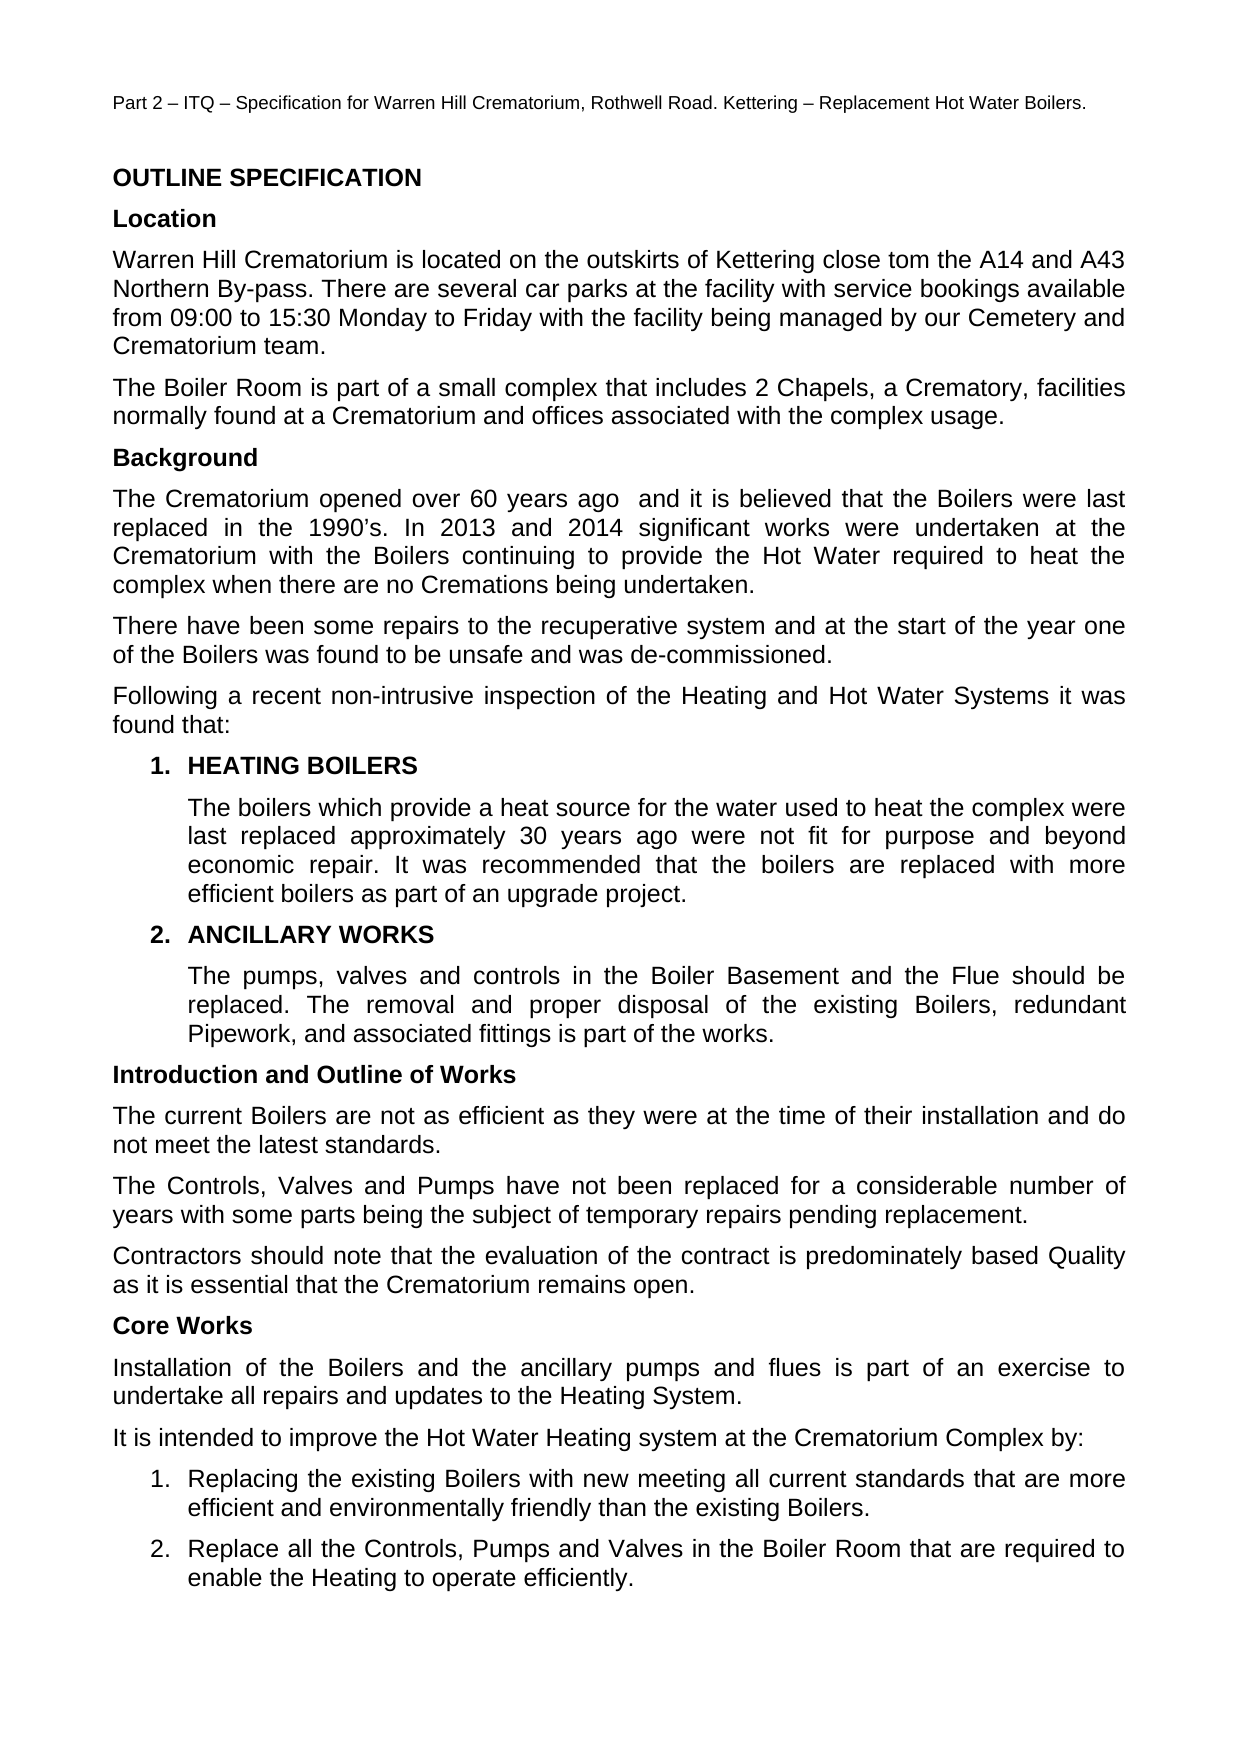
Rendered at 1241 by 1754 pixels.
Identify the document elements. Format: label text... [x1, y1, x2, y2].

text The current Boilers are not as efficient as they were at the time of their installation and do not meet the latest standards. [112, 1101, 1128, 1159]
list Replace all the Controls, Pumps and Valves in the Boiler Room that are required to enable the Heating to operate efficiently. [150, 1534, 1128, 1591]
text The boilers which provide a heat source for the water used to heat the complex were last replaced approximately 30 years ago were not fit for purpose and beyond economic repair. It was recommended that the boilers are replaced with more efficient boilers as part of an upgrade project. [187, 792, 1128, 907]
text It is intended to improve the Hot Water Heating system at the Crematorium Complex by: [112, 1422, 1128, 1451]
text Core Works [112, 1311, 1128, 1340]
list HEATING BOILERS [150, 751, 1128, 780]
text The Boiler Room is part of a small complex that includes 2 Chapels, a Crematory, facilities normally found at a Crematorium and offices associated with the complex usage. [112, 372, 1128, 430]
list Replacing the existing Boilers with new meeting all current standards that are more efficient and environmentally friendly than the existing Boilers. [150, 1464, 1128, 1521]
text Installation of the Boilers and the ancillary pumps and flues is part of an exercise to undertake all repairs and updates to the Heating System. [112, 1352, 1128, 1410]
text OUTLINE SPECIFICATION [112, 162, 1128, 191]
text Background [112, 442, 1128, 471]
text Introduction and Outline of Works [112, 1060, 1128, 1089]
text Following a recent non-intrusive inspection of the Heating and Hot Water Systems it was found that: [112, 681, 1128, 739]
list ANCILLARY WORKS [150, 920, 1128, 949]
text There have been some repairs to the recuperative system and at the start of the year one of the Boilers was found to be unsafe and was de-commissioned. [112, 611, 1128, 669]
text The Controls, Valves and Pumps have not been replaced for a considerable number of years with some parts being the subject of temporary repairs pending replacement. [112, 1171, 1128, 1229]
text The pumps, valves and controls in the Boiler Basement and the Flue should be replaced. The removal and proper disposal of the existing Boilers, redundant Pipework, and associated fittings is part of the works. [187, 961, 1128, 1047]
text Contractors should note that the evaluation of the contract is predominately based Quality as it is essential that the Crematorium remains open. [112, 1241, 1128, 1299]
text The Crematorium opened over 60 years ago and it is believed that the Boilers were last replaced in the 1990’s. In 2013 and 2014 significant works were undertaken at the Crematorium with the Boilers continuing to provide the Hot Water required to heat the complex when there are no Cremations being undertaken. [112, 484, 1128, 599]
text Location [112, 204, 1128, 232]
text Warren Hill Crematorium is located on the outskirts of Kettering close tom the A14 and A43 Northern By-pass. There are several car parks at the facility with service bookings available from 09:00 to 15:30 Monday to Friday with the facility being managed by our Cemetery and Crematorium team. [112, 245, 1128, 360]
